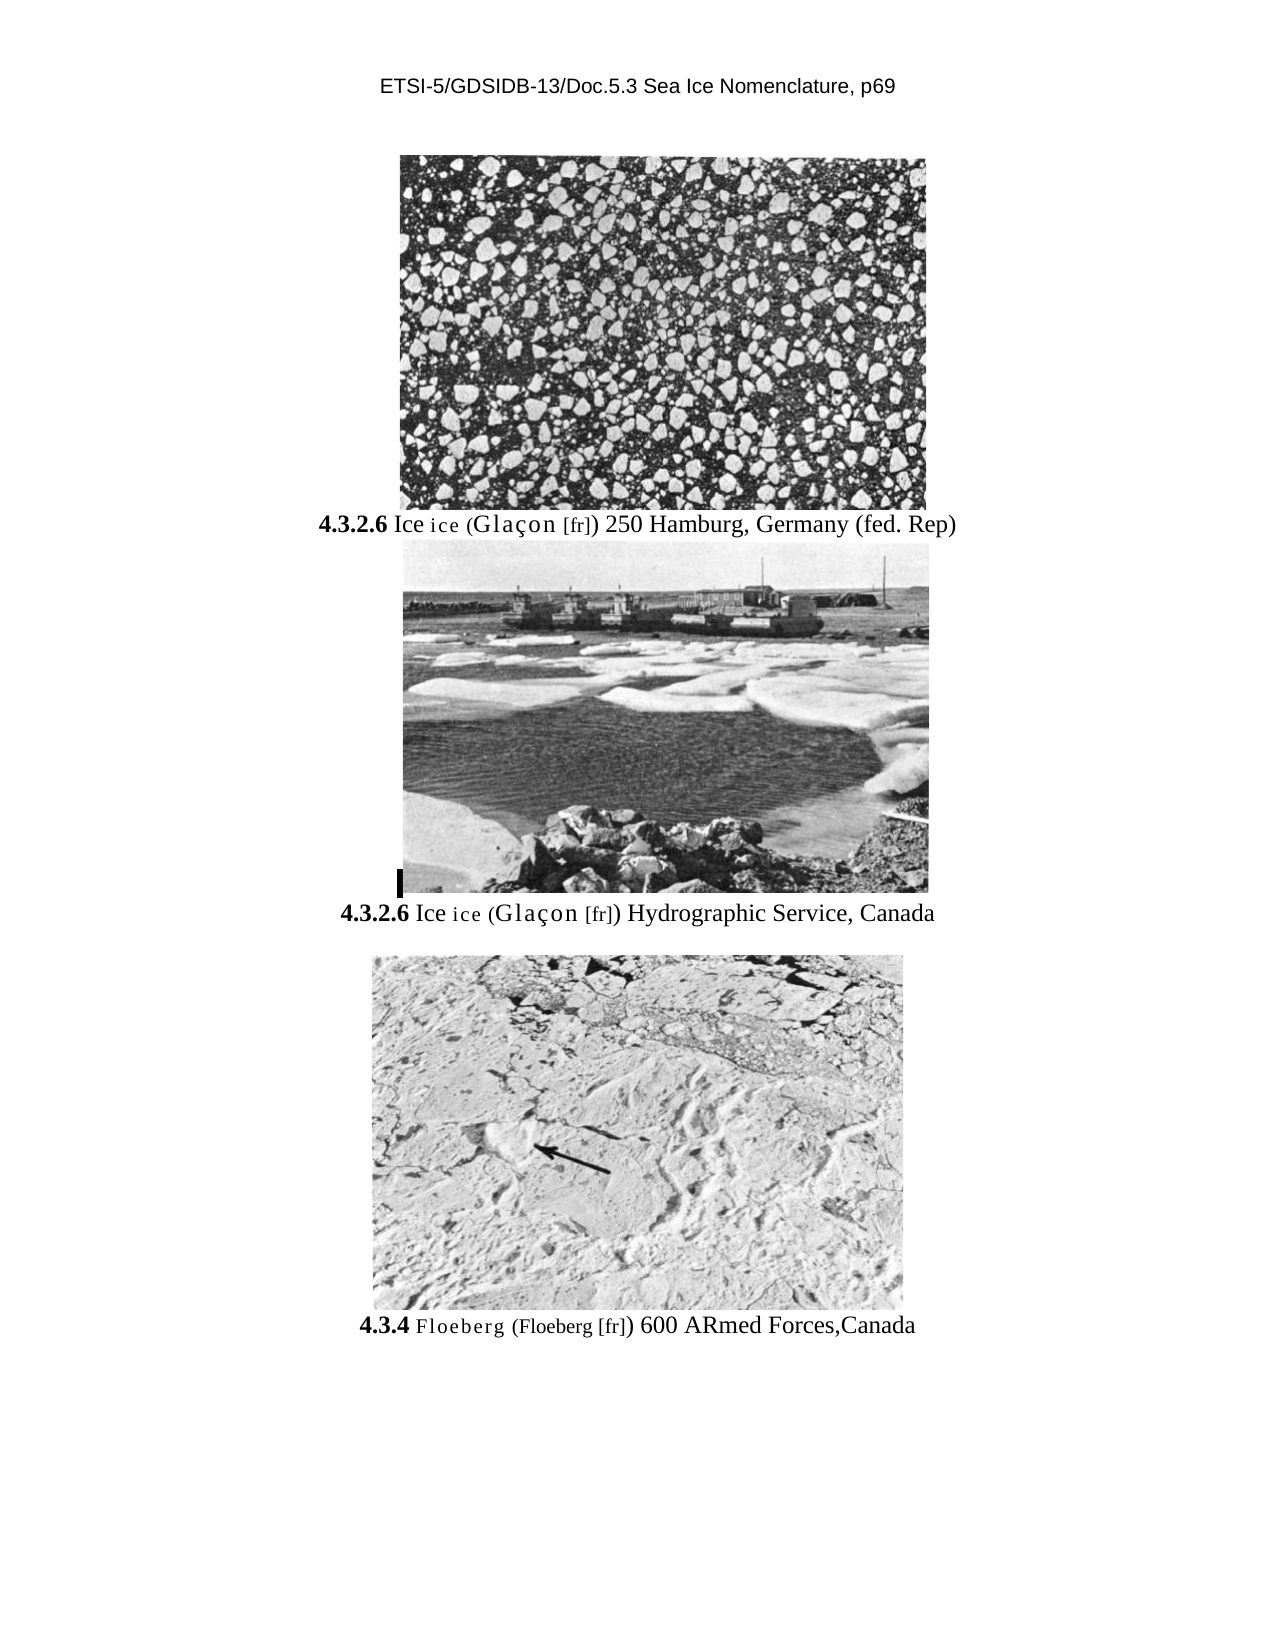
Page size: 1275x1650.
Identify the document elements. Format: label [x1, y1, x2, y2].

picture [371, 955, 904, 1310]
picture [402, 538, 930, 893]
picture [399, 155, 927, 510]
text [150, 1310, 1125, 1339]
text [150, 155, 1125, 927]
